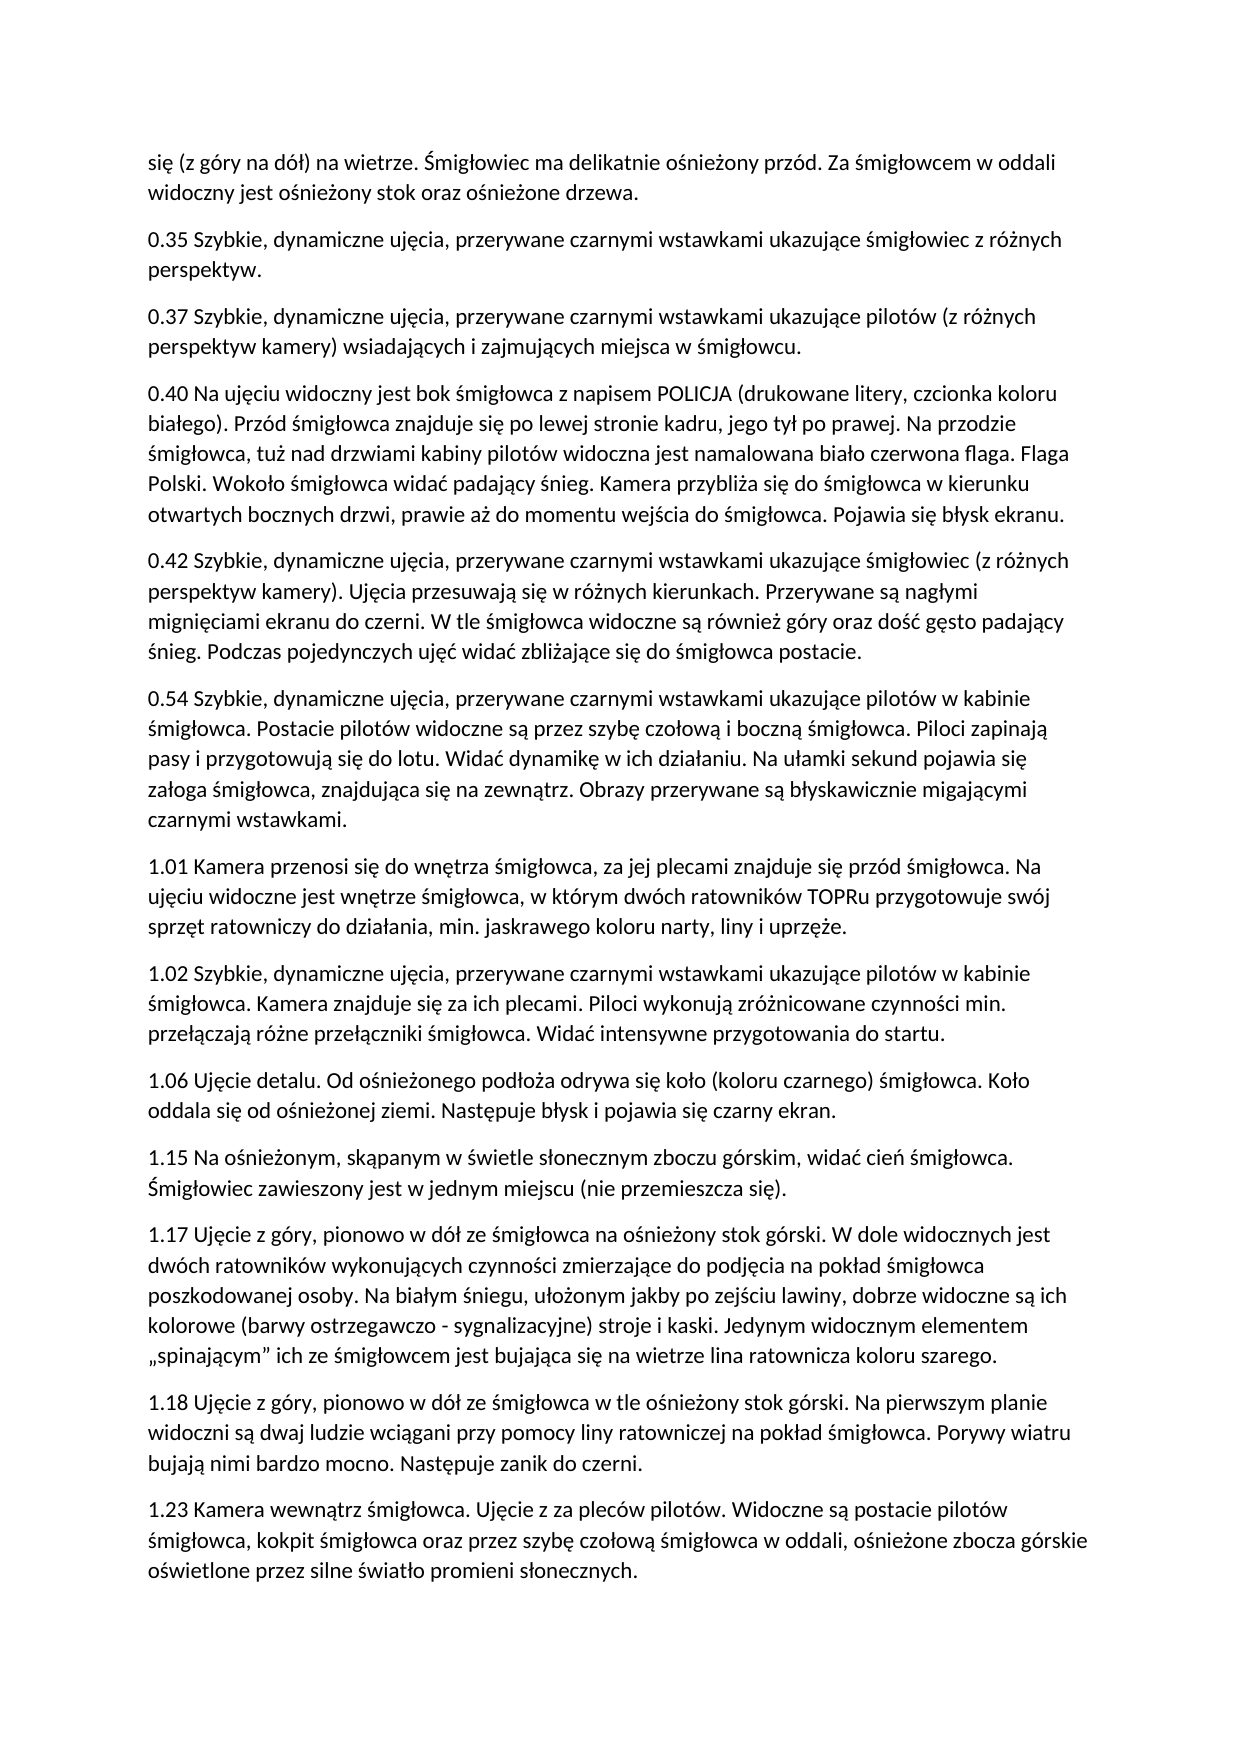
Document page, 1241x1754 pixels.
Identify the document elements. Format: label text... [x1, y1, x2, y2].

text 1.23 Kamera wewnątrz śmigłowca. Ujęcie z za pleców pilotów. Widoczne są postacie pilotów śmigłowca, kokpit śmigłowca oraz przez szybę czołową śmigłowca w oddali, ośnieżone zbocza górskie oświetlone przez silne światło promieni słonecznych. [148, 1496, 1093, 1584]
text 1.15 Na ośnieżonym, skąpanym w świetle słonecznym zboczu górskim, widać cień śmigłowca. Śmigłowiec zawieszony jest w jednym miejscu (nie przemieszcza się). [148, 1143, 1093, 1202]
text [148, 148, 1093, 206]
text 1.02 Szybkie, dynamiczne ujęcia, przerywane czarnymi wstawkami ukazujące pilotów w kabinie śmigłowca. Kamera znajduje się za ich plecami. Piloci wykonują zróżnicowane czynności min. przełączają różne przełączniki śmigłowca. Widać intensywne przygotowania do startu. [148, 959, 1093, 1047]
text 0.54 Szybkie, dynamiczne ujęcia, przerywane czarnymi wstawkami ukazujące pilotów w kabinie śmigłowca. Postacie pilotów widoczne są przez szybę czołową i boczną śmigłowca. Piloci zapinają pasy i przygotowują się do lotu. Widać dynamikę w ich działaniu. Na ułamki sekund pojawia się załoga śmigłowca, znajdująca się na zewnątrz. Obrazy przerywane są błyskawicznie migającymi czarnymi wstawkami. [148, 684, 1093, 833]
text 0.42 Szybkie, dynamiczne ujęcia, przerywane czarnymi wstawkami ukazujące śmigłowiec (z różnych perspektyw kamery). Ujęcia przesuwają się w różnych kierunkach. Przerywane są nagłymi mignięciami ekranu do czerni. W tle śmigłowca widoczne są również góry oraz dość gęsto padający śnieg. Podczas pojedynczych ujęć widać zbliżające się do śmigłowca postacie. [148, 547, 1093, 665]
text 1.17 Ujęcie z góry, pionowo w dół ze śmigłowca na ośnieżony stok górski. W dole widocznych jest dwóch ratowników wykonujących czynności zmierzające do podjęcia na pokład śmigłowca poszkodowanej osoby. Na białym śniegu, ułożonym jakby po zejściu lawiny, dobrze widoczne są ich kolorowe (barwy ostrzegawczo - sygnalizacyjne) stroje i kaski. Jedynym widocznym elementem „spinającym” ich ze śmigłowcem jest bujająca się na wietrze lina ratownicza koloru szarego. [148, 1221, 1093, 1369]
text 0.40 Na ujęciu widoczny jest bok śmigłowca z napisem POLICJA (drukowane litery, czcionka koloru białego). Przód śmigłowca znajduje się po lewej stronie kadru, jego tył po prawej. Na przodzie śmigłowca, tuż nad drzwiami kabiny pilotów widoczna jest namalowana biało czerwona flaga. Flaga Polski. Wokoło śmigłowca widać padający śnieg. Kamera przybliża się do śmigłowca w kierunku otwartych bocznych drzwi, prawie aż do momentu wejścia do śmigłowca. Pojawia się błysk ekranu. [148, 379, 1093, 528]
text 1.18 Ujęcie z góry, pionowo w dół ze śmigłowca w tle ośnieżony stok górski. Na pierwszym planie widoczni są dwaj ludzie wciągani przy pomocy liny ratowniczej na pokład śmigłowca. Porywy wiatru bujają nimi bardzo mocno. Następuje zanik do czerni. [148, 1388, 1093, 1477]
text 0.35 Szybkie, dynamiczne ujęcia, przerywane czarnymi wstawkami ukazujące śmigłowiec z różnych perspektyw. [148, 225, 1093, 283]
text 1.01 Kamera przenosi się do wnętrza śmigłowca, za jej plecami znajduje się przód śmigłowca. Na ujęciu widoczne jest wnętrze śmigłowca, w którym dwóch ratowników TOPRu przygotowuje swój sprzęt ratowniczy do działania, min. jaskrawego koloru narty, liny i uprzęże. [148, 852, 1093, 940]
text 0.37 Szybkie, dynamiczne ujęcia, przerywane czarnymi wstawkami ukazujące pilotów (z różnych perspektyw kamery) wsiadających i zajmujących miejsca w śmigłowcu. [148, 302, 1093, 360]
text 1.06 Ujęcie detalu. Od ośnieżonego podłoża odrywa się koło (koloru czarnego) śmigłowca. Koło oddala się od ośnieżonej ziemi. Następuje błysk i pojawia się czarny ekran. [148, 1066, 1093, 1124]
